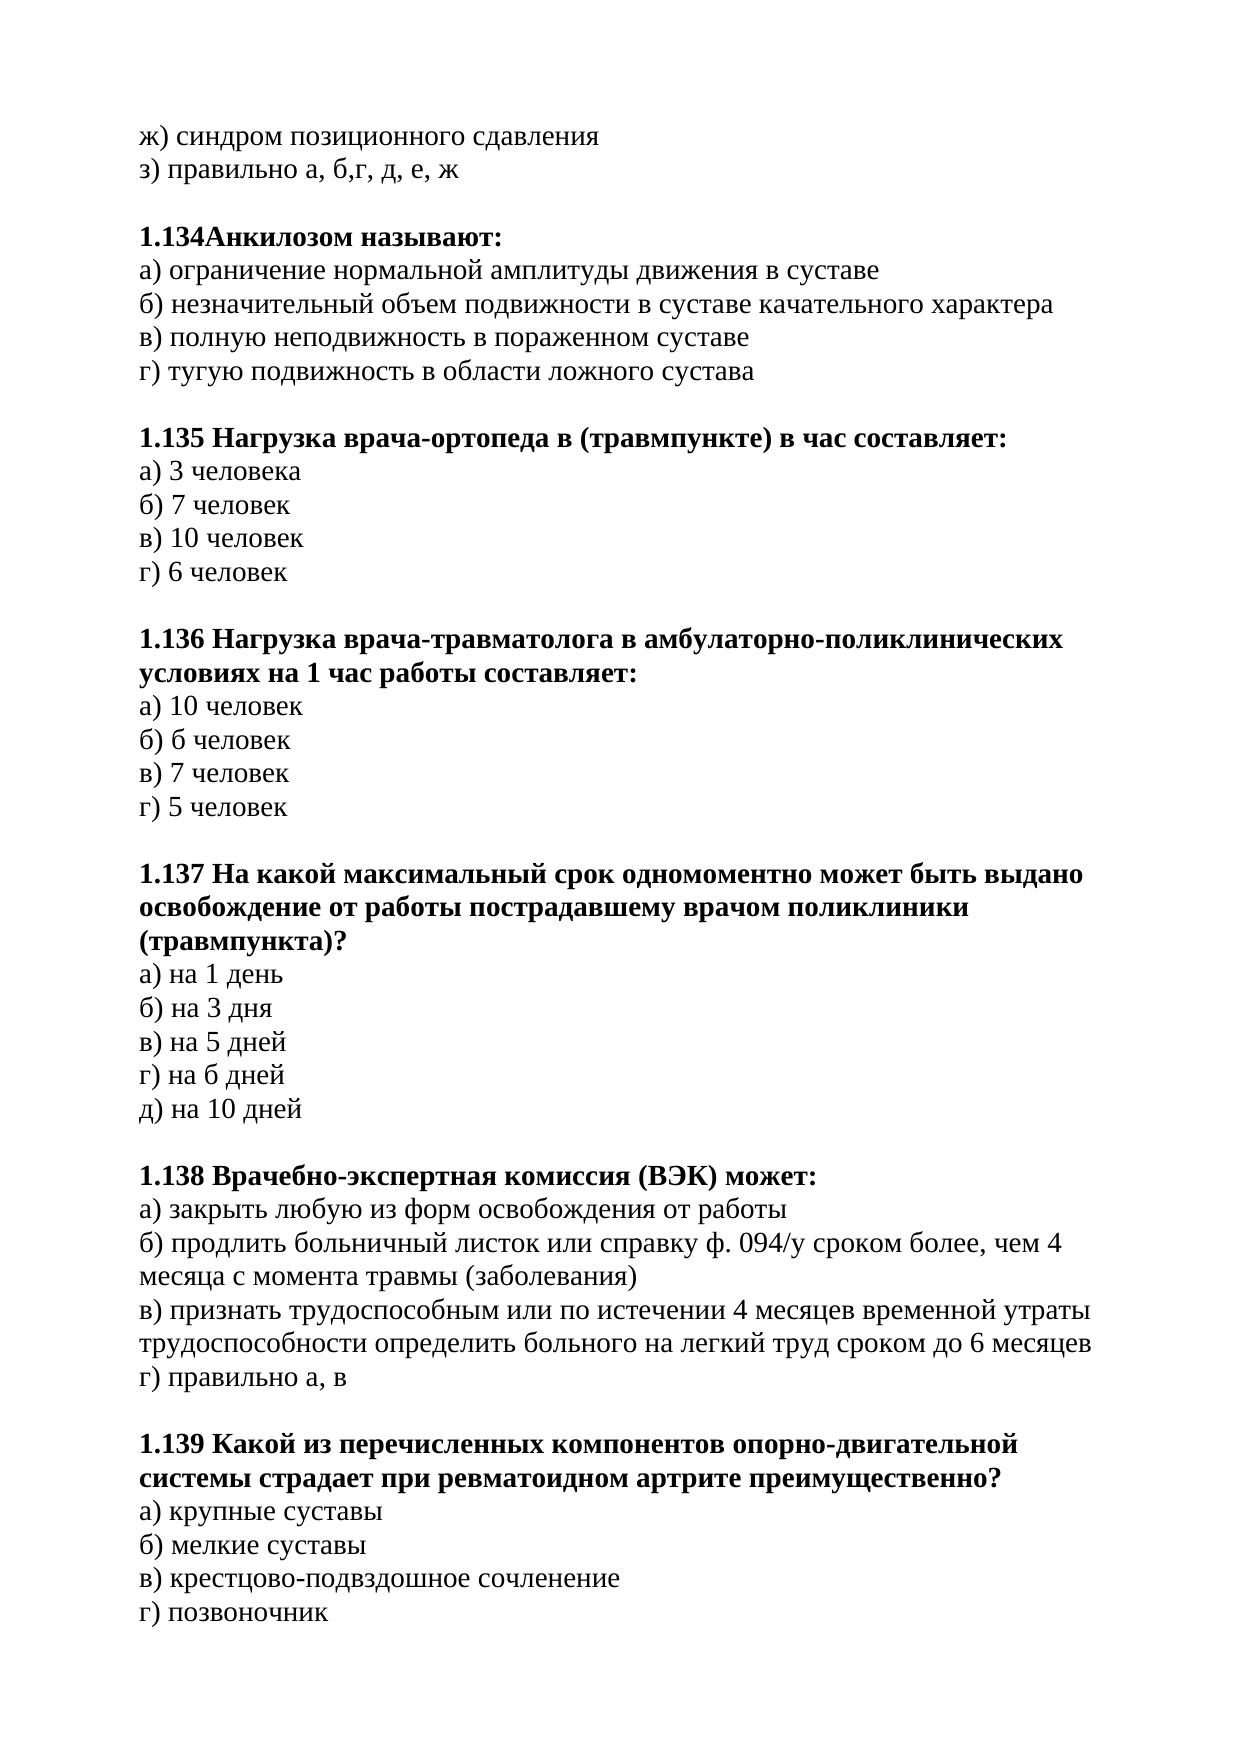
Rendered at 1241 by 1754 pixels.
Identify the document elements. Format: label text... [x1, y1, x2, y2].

text в) 7 человек [139, 755, 1101, 789]
text ж) синдром позиционного сдавления [139, 118, 1101, 152]
text б) мелкие суставы [139, 1527, 1101, 1560]
text г) позвоночник [139, 1594, 1101, 1627]
text 1.139 Какой из перечисленных компонентов опорно-двигательной системы страдает при ревматоидном артрите преимущественно? [139, 1426, 1101, 1493]
text г) правильно а, в [139, 1359, 1101, 1393]
text а) закрыть любую из форм освобождения от работы [139, 1191, 1101, 1225]
text з) правильно а, б,г, д, е, ж [139, 152, 1101, 185]
text б) на 3 дня [139, 990, 1101, 1024]
text 1.137 На какой максимальный срок одномоментно может быть выдано освобождение от работы пострадавшему врачом поликлиники (травмпункта)? [139, 856, 1101, 957]
text а) ограничение нормальной амплитуды движения в суставе [139, 252, 1101, 286]
text б) 7 человек [139, 487, 1101, 521]
text а) 10 человек [139, 688, 1101, 722]
text г) тугую подвижность в области ложного сустава [139, 353, 1101, 386]
text 1.134Анкилозом называют: [139, 219, 1101, 252]
text а) 3 человека [139, 453, 1101, 487]
text б) незначительный объем подвижности в суставе качательного характера [139, 286, 1101, 319]
text б) продлить больничный листок или справку ф. 094/у сроком более, чем 4 месяца с момента травмы (заболевания) [139, 1225, 1101, 1292]
text б) б человек [139, 722, 1101, 755]
text а) на 1 день [139, 957, 1101, 990]
text г) на б дней [139, 1057, 1101, 1091]
text 1.135 Нагрузка врача-ортопеда в (травмпункте) в час составляет: [139, 420, 1101, 453]
text а) крупные суставы [139, 1493, 1101, 1527]
text 1.138 Врачебно-экспертная комиссия (ВЭК) может: [139, 1158, 1101, 1191]
text г) 6 человек [139, 554, 1101, 588]
text в) признать трудоспособным или по истечении 4 месяцев временной утраты трудоспособности определить больного на легкий труд сроком до 6 месяцев [139, 1292, 1101, 1359]
text в) крестцово-подвздошное сочленение [139, 1560, 1101, 1594]
text в) полную неподвижность в пораженном суставе [139, 319, 1101, 353]
text д) на 10 дней [139, 1091, 1101, 1124]
text г) 5 человек [139, 789, 1101, 822]
text в) на 5 дней [139, 1024, 1101, 1057]
text в) 10 человек [139, 521, 1101, 554]
text 1.136 Нагрузка врача-травматолога в амбулаторно-поликлинических условиях на 1 час работы составляет: [139, 621, 1101, 688]
